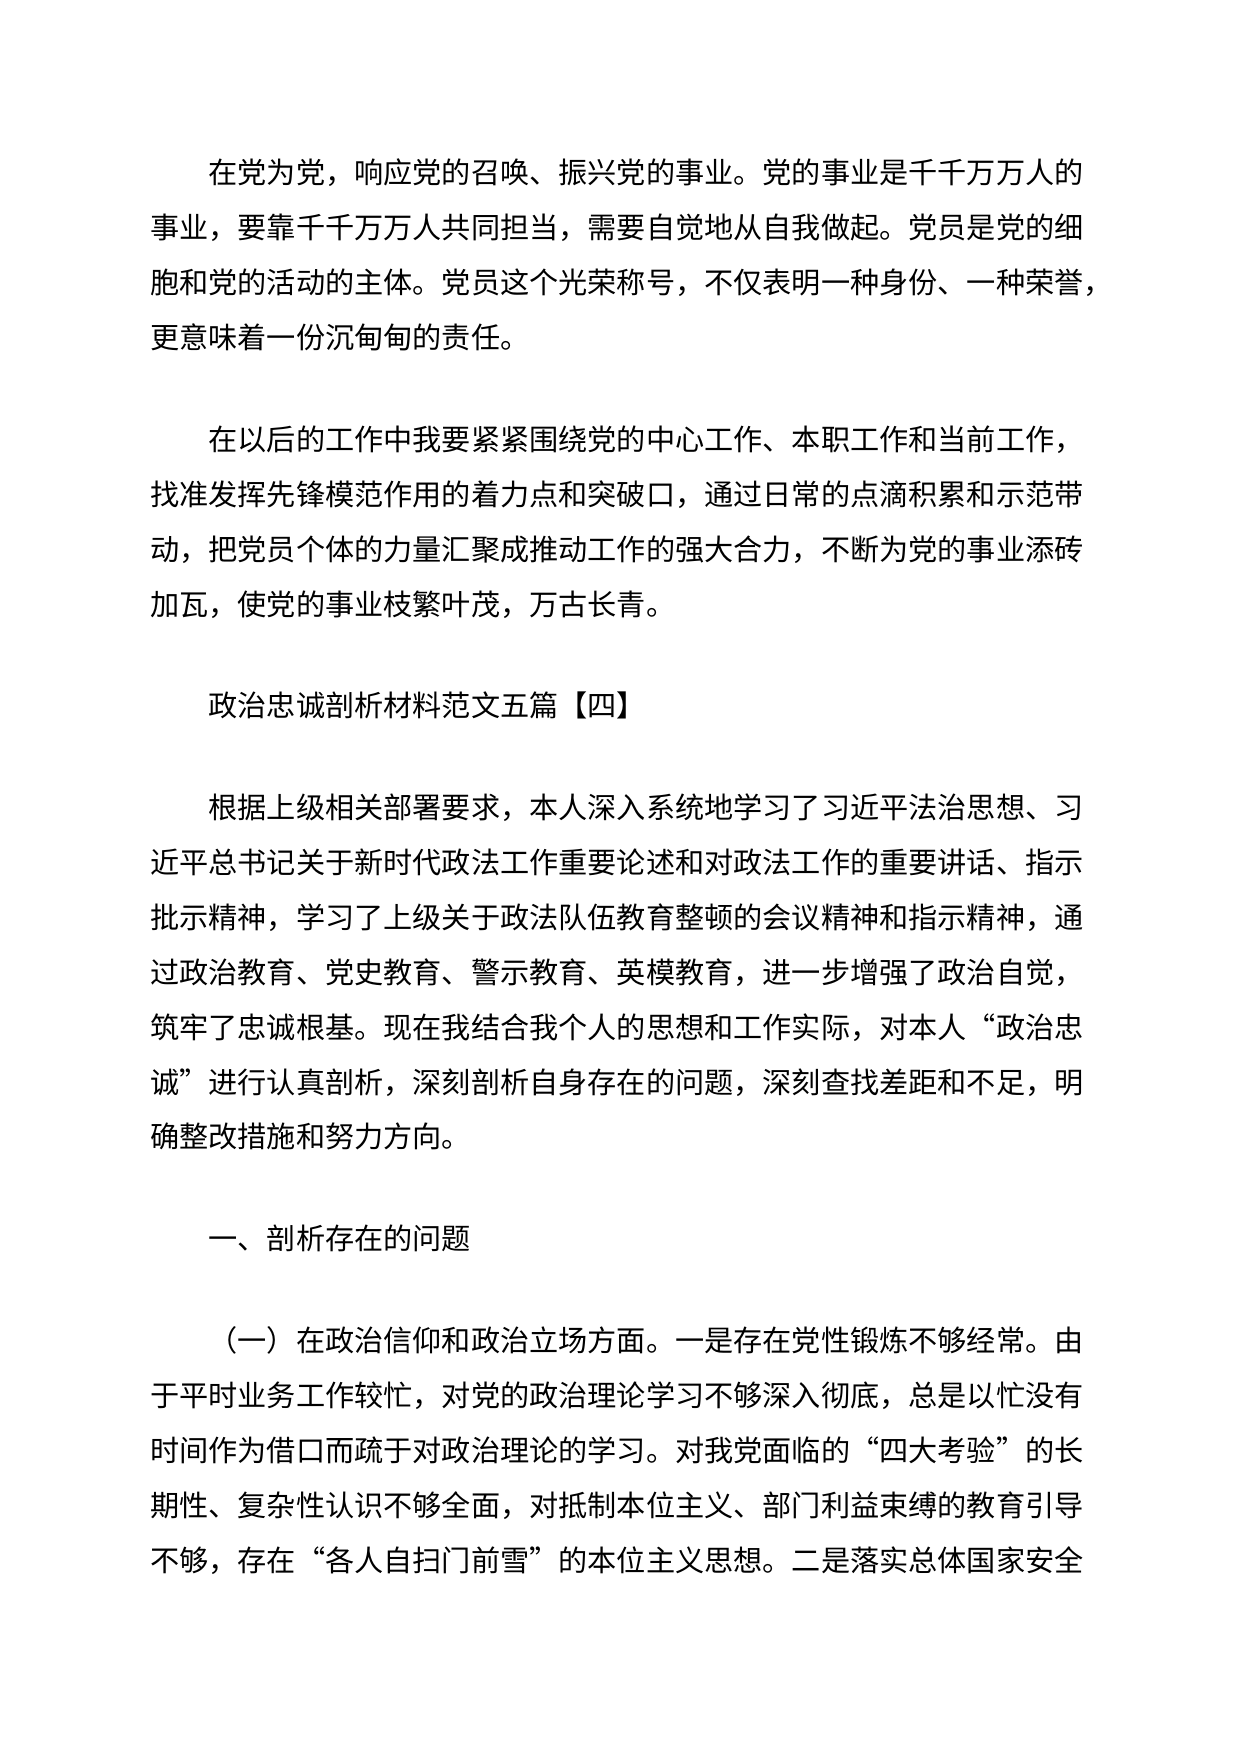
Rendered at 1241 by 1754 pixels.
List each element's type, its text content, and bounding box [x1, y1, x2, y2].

text 一、剖析存在的问题 [150, 1216, 1090, 1258]
text 政治忠诚剖析材料范文五篇【四】 [150, 683, 1090, 725]
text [150, 1318, 1090, 1579]
text 在以后的工作中我要紧紧围绕党的中心工作、本职工作和当前工作，找准发挥先锋模范作用的着力点和突破口，通过日常的点滴积累和示范带动，把党员个体的力量汇聚成推动工作的强大合力，不断为党的事业添砖加瓦，使党的事业枝繁叶茂，万古长青。 [150, 416, 1090, 623]
text 根据上级相关部署要求，本人深入系统地学习了习近平法治思想、习近平总书记关于新时代政法工作重要论述和对政法工作的重要讲话、指示批示精神，学习了上级关于政法队伍教育整顿的会议精神和指示精神，通过政治教育、党史教育、警示教育、英模教育，进一步增强了政治自觉，筑牢了忠诚根基。现在我结合我个人的思想和工作实际，对本人“政治忠诚”进行认真剖析，深刻剖析自身存在的问题，深刻查找差距和不足，明确整改措施和努力方向。 [150, 785, 1090, 1156]
text 在党为党，响应党的召唤、振兴党的事业。党的事业是千千万万人的事业，要靠千千万万人共同担当，需要自觉地从自我做起。党员是党的细胞和党的活动的主体。党员这个光荣称号，不仅表明一种身份、一种荣誉，更意味着一份沉甸甸的责任。 [150, 150, 1090, 357]
